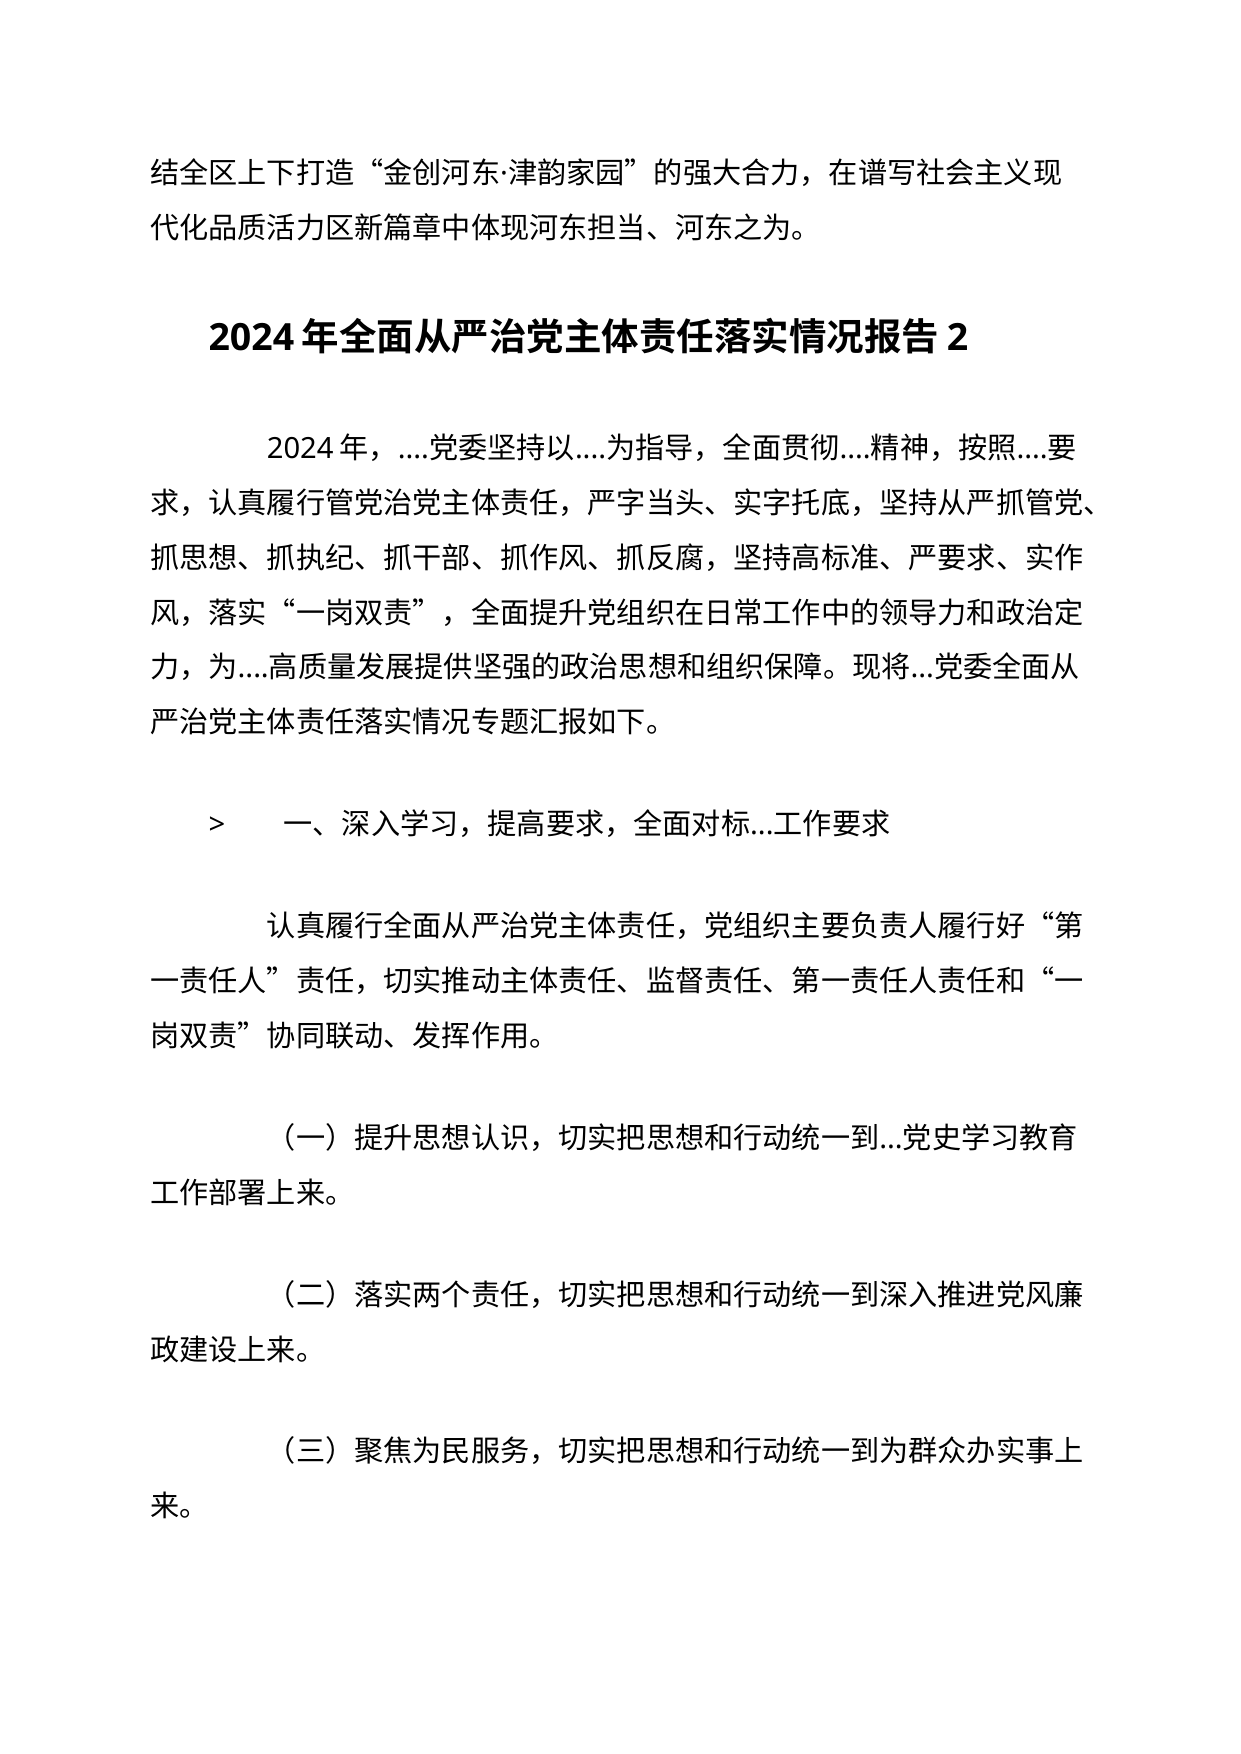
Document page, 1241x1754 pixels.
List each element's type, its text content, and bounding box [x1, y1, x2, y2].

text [150, 150, 1090, 247]
text > 一、深入学习，提高要求，全面对标...工作要求 [150, 801, 1090, 843]
text （三）聚焦为民服务，切实把思想和行动统一到为群众办实事上来。 [150, 1428, 1090, 1525]
text （二）落实两个责任，切实把思想和行动统一到深入推进党风廉政建设上来。 [150, 1271, 1090, 1368]
text （一）提升思想认识，切实把思想和行动统一到...党史学习教育工作部署上来。 [150, 1114, 1090, 1212]
text 认真履行全面从严治党主体责任，党组织主要负责人履行好“第一责任人”责任，切实推动主体责任、监督责任、第一责任人责任和“一岗双责”协同联动、发挥作用。 [150, 903, 1090, 1055]
text 2024年全面从严治党主体责任落实情况报告2 [150, 307, 1090, 361]
text 2024年，....党委坚持以....为指导，全面贯彻....精神，按照....要求，认真履行管党治党主体责任，严字当头、实字托底，坚持从严抓管党、抓思想、抓执纪、抓干部、抓作风、抓反腐，坚持高标准、严要求、实作风，落实“一岗双责”，全面提升党组织在日常工作中的领导力和政治定力，为....高质量发展提供坚强的政治思想和组织保障。现将...党委全面从严治党主体责任落实情况专题汇报如下。 [150, 424, 1090, 741]
